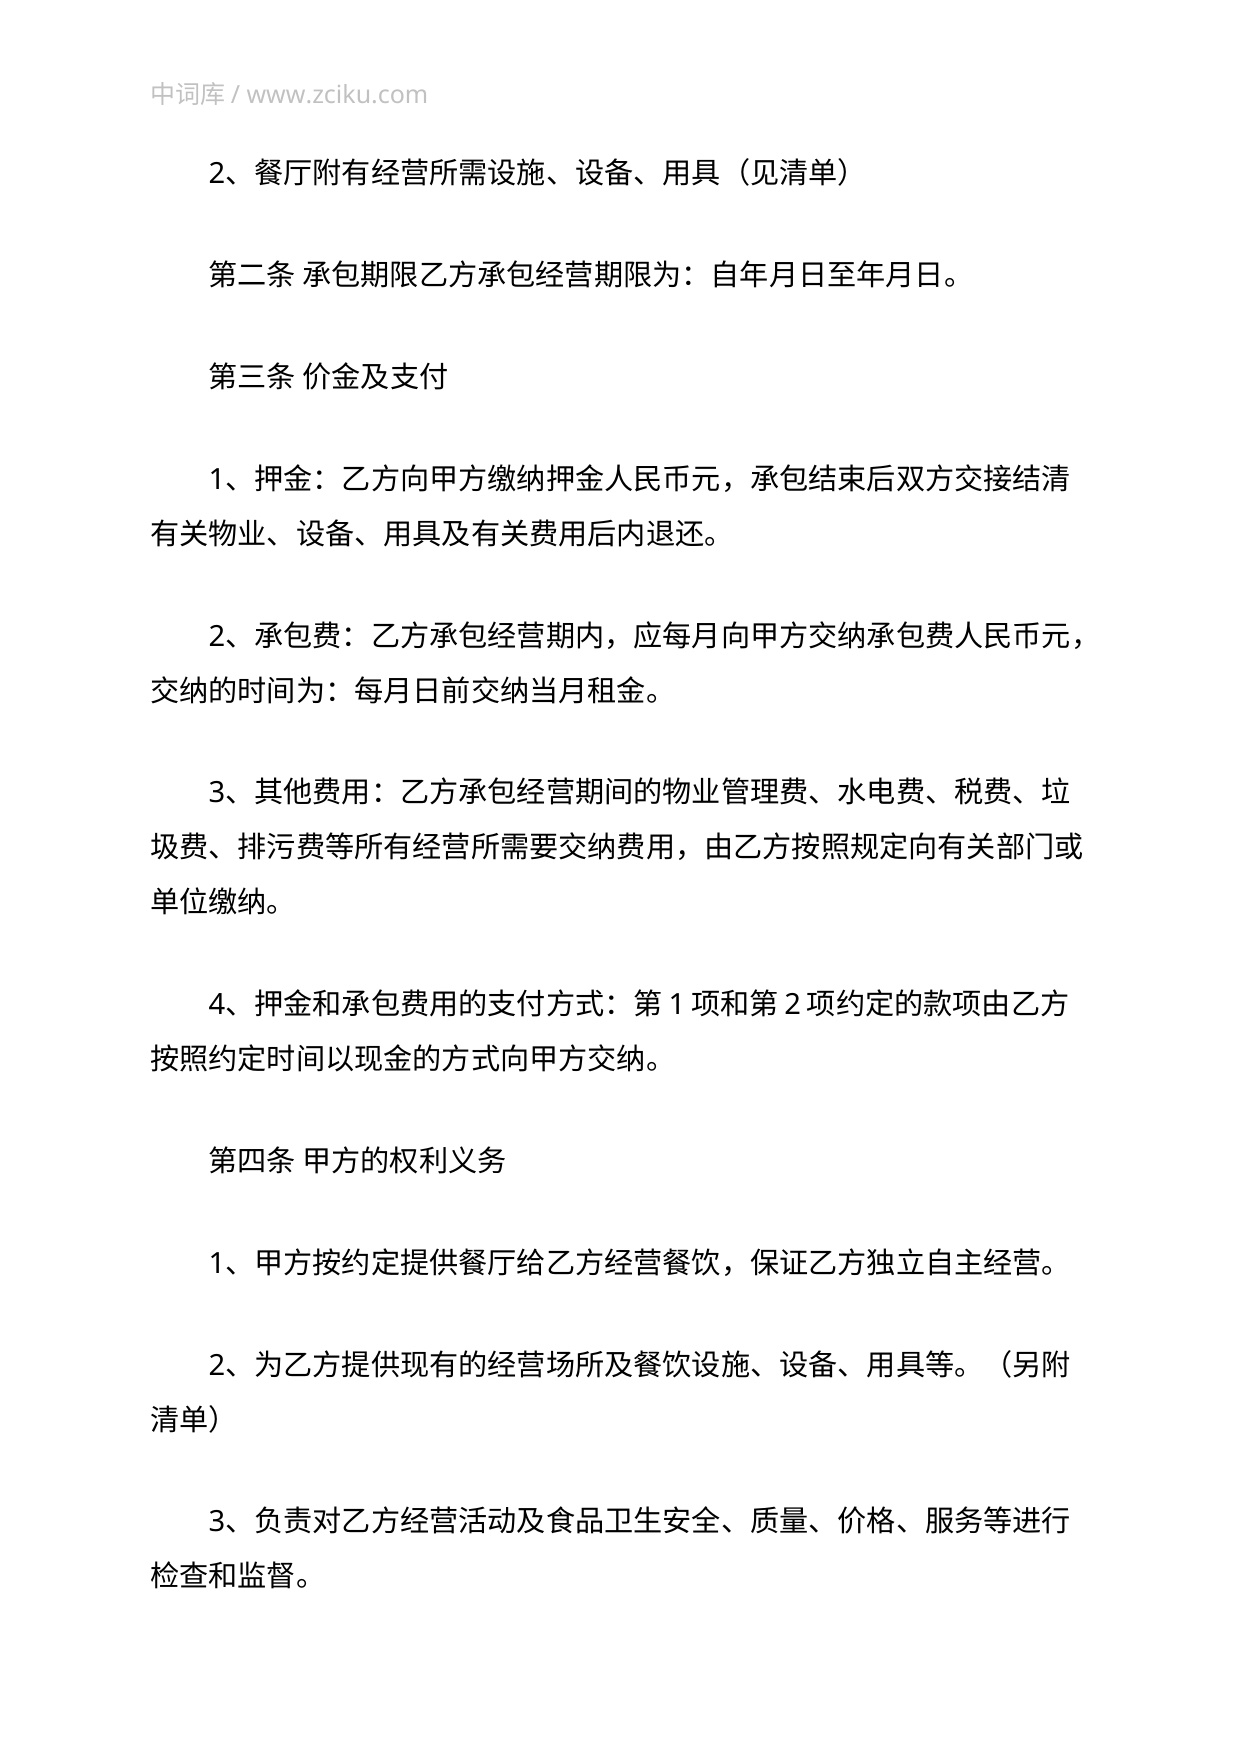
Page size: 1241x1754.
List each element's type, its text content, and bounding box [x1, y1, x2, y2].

text 2、承包费：乙方承包经营期内，应每月向甲方交纳承包费人民币元，交纳的时间为：每月日前交纳当月租金。 [150, 612, 1090, 709]
text 1、甲方按约定提供餐厅给乙方经营餐饮，保证乙方独立自主经营。 [150, 1239, 1090, 1282]
text 4、押金和承包费用的支付方式：第1项和第2项约定的款项由乙方按照约定时间以现金的方式向甲方交纳。 [150, 981, 1090, 1078]
text 第四条 甲方的权利义务 [150, 1137, 1090, 1180]
text 3、其他费用：乙方承包经营期间的物业管理费、水电费、税费、垃圾费、排污费等所有经营所需要交纳费用，由乙方按照规定向有关部门或单位缴纳。 [150, 769, 1090, 921]
text 1、押金：乙方向甲方缴纳押金人民币元，承包结束后双方交接结清有关物业、设备、用具及有关费用后内退还。 [150, 456, 1090, 553]
text 第三条 价金及支付 [150, 354, 1090, 396]
text 2、为乙方提供现有的经营场所及餐饮设施、设备、用具等。（另附清单） [150, 1341, 1090, 1438]
text 3、负责对乙方经营活动及食品卫生安全、质量、价格、服务等进行检查和监督。 [150, 1498, 1090, 1595]
text 第二条 承包期限乙方承包经营期限为：自年月日至年月日。 [150, 252, 1090, 294]
text 2、餐厅附有经营所需设施、设备、用具（见清单） [150, 150, 1090, 192]
